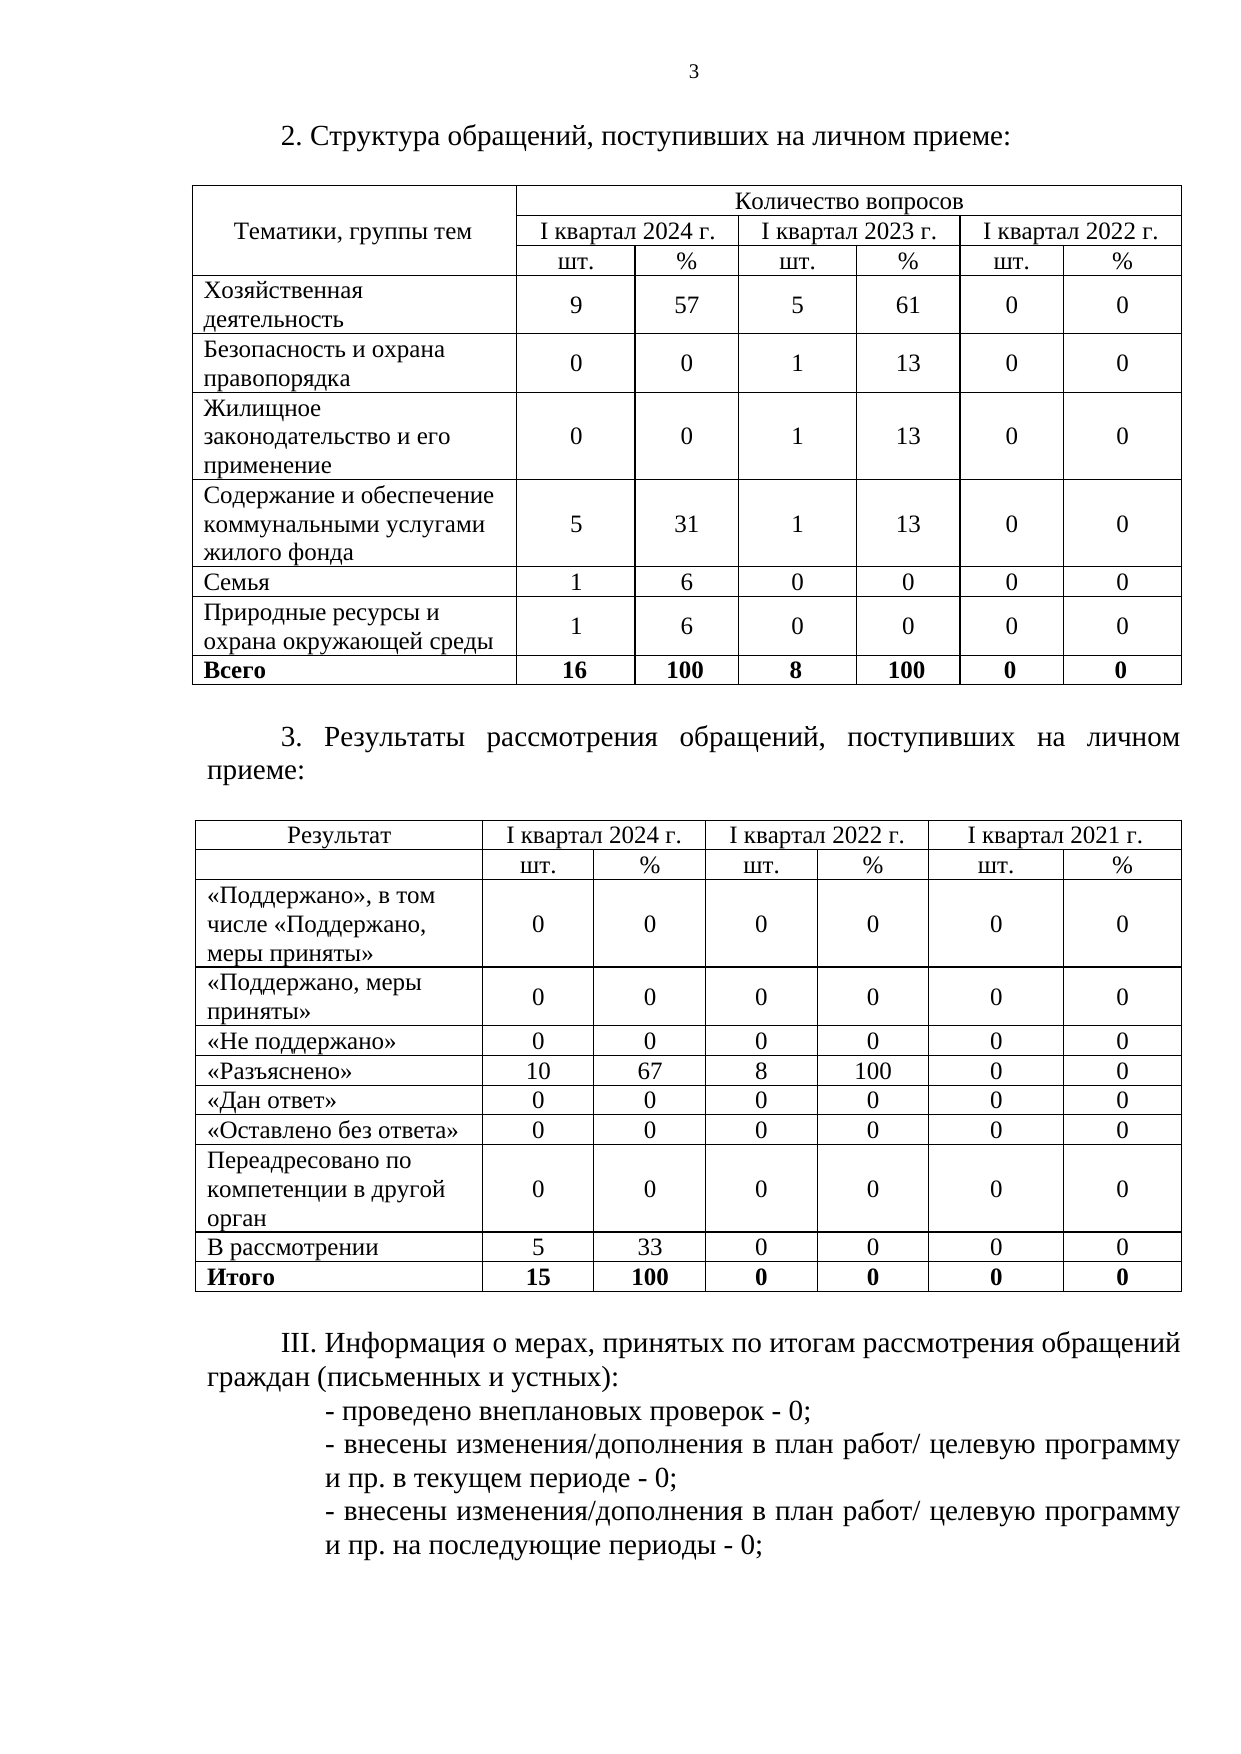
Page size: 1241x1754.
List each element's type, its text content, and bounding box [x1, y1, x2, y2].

list Информация о мерах, принятых по итогам рассмотрения обращений граждан (письменных и устных): [207, 1326, 1181, 1393]
table_cell 0 [1064, 567, 1181, 596]
table_cell 0 [818, 1115, 928, 1144]
table_cell 5 [739, 276, 856, 333]
table_cell 0 [961, 597, 1063, 654]
table_cell 0 [483, 1145, 593, 1231]
table_cell шт. [929, 850, 1063, 879]
table_cell 0 [706, 880, 817, 966]
table_cell 0 [818, 1233, 928, 1261]
table_cell 0 [929, 1026, 1063, 1055]
table_cell 0 [636, 393, 738, 479]
table_cell % [857, 246, 959, 274]
table_cell 0 [929, 1086, 1063, 1114]
table_header Результат [196, 821, 482, 849]
table_cell Семья [193, 567, 516, 596]
table_cell 5 [517, 480, 634, 566]
table_cell 0 [483, 1026, 593, 1055]
table_cell 13 [857, 393, 959, 479]
table_header Тематики, группы тем [193, 186, 516, 274]
table_cell 0 [818, 880, 928, 966]
table_cell 0 [706, 1262, 817, 1291]
table_cell 0 [929, 968, 1063, 1025]
table_cell Безопасность и охрана правопорядка [193, 334, 516, 392]
table_cell 0 [1064, 1233, 1181, 1261]
table_cell % [594, 850, 705, 879]
table_cell 1 [739, 393, 856, 479]
table_cell шт. [739, 246, 856, 274]
table_header Количество вопросов [517, 186, 1181, 215]
table_cell 0 [818, 968, 928, 1025]
table_cell 0 [961, 480, 1063, 566]
table_cell I квартал 2023 г. [739, 216, 959, 245]
table_cell 57 [636, 276, 738, 333]
table_cell 0 [929, 1262, 1063, 1291]
table_cell 0 [929, 1145, 1063, 1231]
table_cell % [1064, 246, 1181, 274]
table_cell 1 [739, 334, 856, 392]
table_cell 13 [857, 480, 959, 566]
table_cell 8 [706, 1056, 817, 1084]
table_cell 33 [594, 1233, 705, 1261]
table_header I квартал 2022 г. [706, 821, 928, 849]
table_cell 0 [961, 656, 1063, 684]
table_cell 0 [857, 597, 959, 654]
table_cell «Разъяснено» [196, 1056, 482, 1084]
table_cell 0 [483, 968, 593, 1025]
table_cell 0 [594, 1145, 705, 1231]
table_cell 15 [483, 1262, 593, 1291]
table_cell 0 [594, 1026, 705, 1055]
table_cell 1 [517, 597, 634, 654]
table_cell 0 [1064, 276, 1181, 333]
table_cell 0 [706, 968, 817, 1025]
table_cell шт. [483, 850, 593, 879]
table_cell «Не поддержано» [196, 1026, 482, 1055]
table_cell шт. [706, 850, 817, 879]
table_cell 16 [517, 656, 634, 684]
table_cell I квартал 2024 г. [517, 216, 738, 245]
table_cell 0 [1064, 1026, 1181, 1055]
text 2. Структура обращений, поступивших на личном приеме: [207, 118, 1181, 152]
table_cell 0 [706, 1145, 817, 1231]
table_cell 0 [1064, 1086, 1181, 1114]
table_cell 0 [706, 1026, 817, 1055]
table_cell Итого [196, 1262, 482, 1291]
table_cell Хозяйственная деятельность [193, 276, 516, 333]
table_cell 5 [483, 1233, 593, 1261]
table_cell Природные ресурсы и охрана окружающей среды [193, 597, 516, 654]
table_cell 100 [857, 656, 959, 684]
table_cell «Оставлено без ответа» [196, 1115, 482, 1144]
table_cell 0 [961, 393, 1063, 479]
table_cell % [818, 850, 928, 879]
table_cell 9 [517, 276, 634, 333]
table_cell Переадресовано по компетенции в другой орган [196, 1145, 482, 1231]
table_cell 0 [706, 1086, 817, 1114]
table_cell 0 [1064, 480, 1181, 566]
table_cell 0 [483, 880, 593, 966]
table_cell % [1064, 850, 1181, 879]
table_cell 0 [1064, 1056, 1181, 1084]
table_cell 0 [739, 597, 856, 654]
list - внесены изменения/дополнения в план работ/ целевую программу и пр. в текущем периоде - 0; [325, 1426, 1181, 1493]
table_cell 0 [594, 968, 705, 1025]
table_cell 0 [1064, 1262, 1181, 1291]
table_cell 0 [818, 1026, 928, 1055]
table_cell 0 [1064, 656, 1181, 684]
table_cell 0 [1064, 1115, 1181, 1144]
table_cell 13 [857, 334, 959, 392]
table_cell 0 [517, 334, 634, 392]
table_cell 0 [961, 276, 1063, 333]
table_cell 61 [857, 276, 959, 333]
table_cell 31 [636, 480, 738, 566]
table_header I квартал 2021 г. [929, 821, 1181, 849]
table_cell [196, 850, 482, 879]
table_cell 0 [739, 567, 856, 596]
table_cell 100 [818, 1056, 928, 1084]
table_cell 8 [739, 656, 856, 684]
table_cell 67 [594, 1056, 705, 1084]
table_cell 0 [1064, 334, 1181, 392]
table_cell 1 [517, 567, 634, 596]
table_cell 0 [929, 1056, 1063, 1084]
table_cell 0 [1064, 1145, 1181, 1231]
list - проведено внеплановых проверок - 0; [325, 1393, 1181, 1426]
table_cell «Поддержано, меры приняты» [196, 968, 482, 1025]
table_cell Всего [193, 656, 516, 684]
table_cell 0 [818, 1145, 928, 1231]
table_cell 0 [594, 880, 705, 966]
table_cell 0 [961, 334, 1063, 392]
table_cell 0 [706, 1115, 817, 1144]
table_cell I квартал 2022 г. [961, 216, 1181, 245]
table_cell Содержание и обеспечение коммунальными услугами жилого фонда [193, 480, 516, 566]
table_cell 100 [594, 1262, 705, 1291]
table_cell 0 [483, 1115, 593, 1144]
table_cell 0 [929, 1115, 1063, 1144]
table_cell 0 [1064, 968, 1181, 1025]
table_cell 0 [818, 1086, 928, 1114]
table_cell 6 [636, 567, 738, 596]
table_cell % [636, 246, 738, 274]
table_cell 0 [1064, 597, 1181, 654]
table_cell 0 [594, 1086, 705, 1114]
table_cell 0 [1064, 880, 1181, 966]
table_cell 10 [483, 1056, 593, 1084]
table_cell Жилищное законодательство и его применение [193, 393, 516, 479]
table_cell 6 [636, 597, 738, 654]
table_cell 0 [706, 1233, 817, 1261]
text 3. Результаты рассмотрения обращений, поступивших на личном приеме: [207, 719, 1181, 786]
table_cell «Поддержано», в том числе «Поддержано, меры приняты» [196, 880, 482, 966]
table_cell 0 [857, 567, 959, 596]
table_cell 0 [818, 1262, 928, 1291]
table_cell 0 [961, 567, 1063, 596]
table_cell 0 [1064, 393, 1181, 479]
table_header I квартал 2024 г. [483, 821, 705, 849]
table_cell 0 [483, 1086, 593, 1114]
table_cell 0 [517, 393, 634, 479]
table_cell 0 [594, 1115, 705, 1144]
table_cell 0 [636, 334, 738, 392]
table_cell 0 [929, 1233, 1063, 1261]
table_cell В рассмотрении [196, 1233, 482, 1261]
table_cell 100 [636, 656, 738, 684]
table_cell 1 [739, 480, 856, 566]
table_cell шт. [961, 246, 1063, 274]
table_cell 0 [929, 880, 1063, 966]
list - внесены изменения/дополнения в план работ/ целевую программу и пр. на последующие периоды - 0; [325, 1493, 1181, 1560]
table_cell шт. [517, 246, 634, 274]
table_cell «Дан ответ» [196, 1086, 482, 1114]
